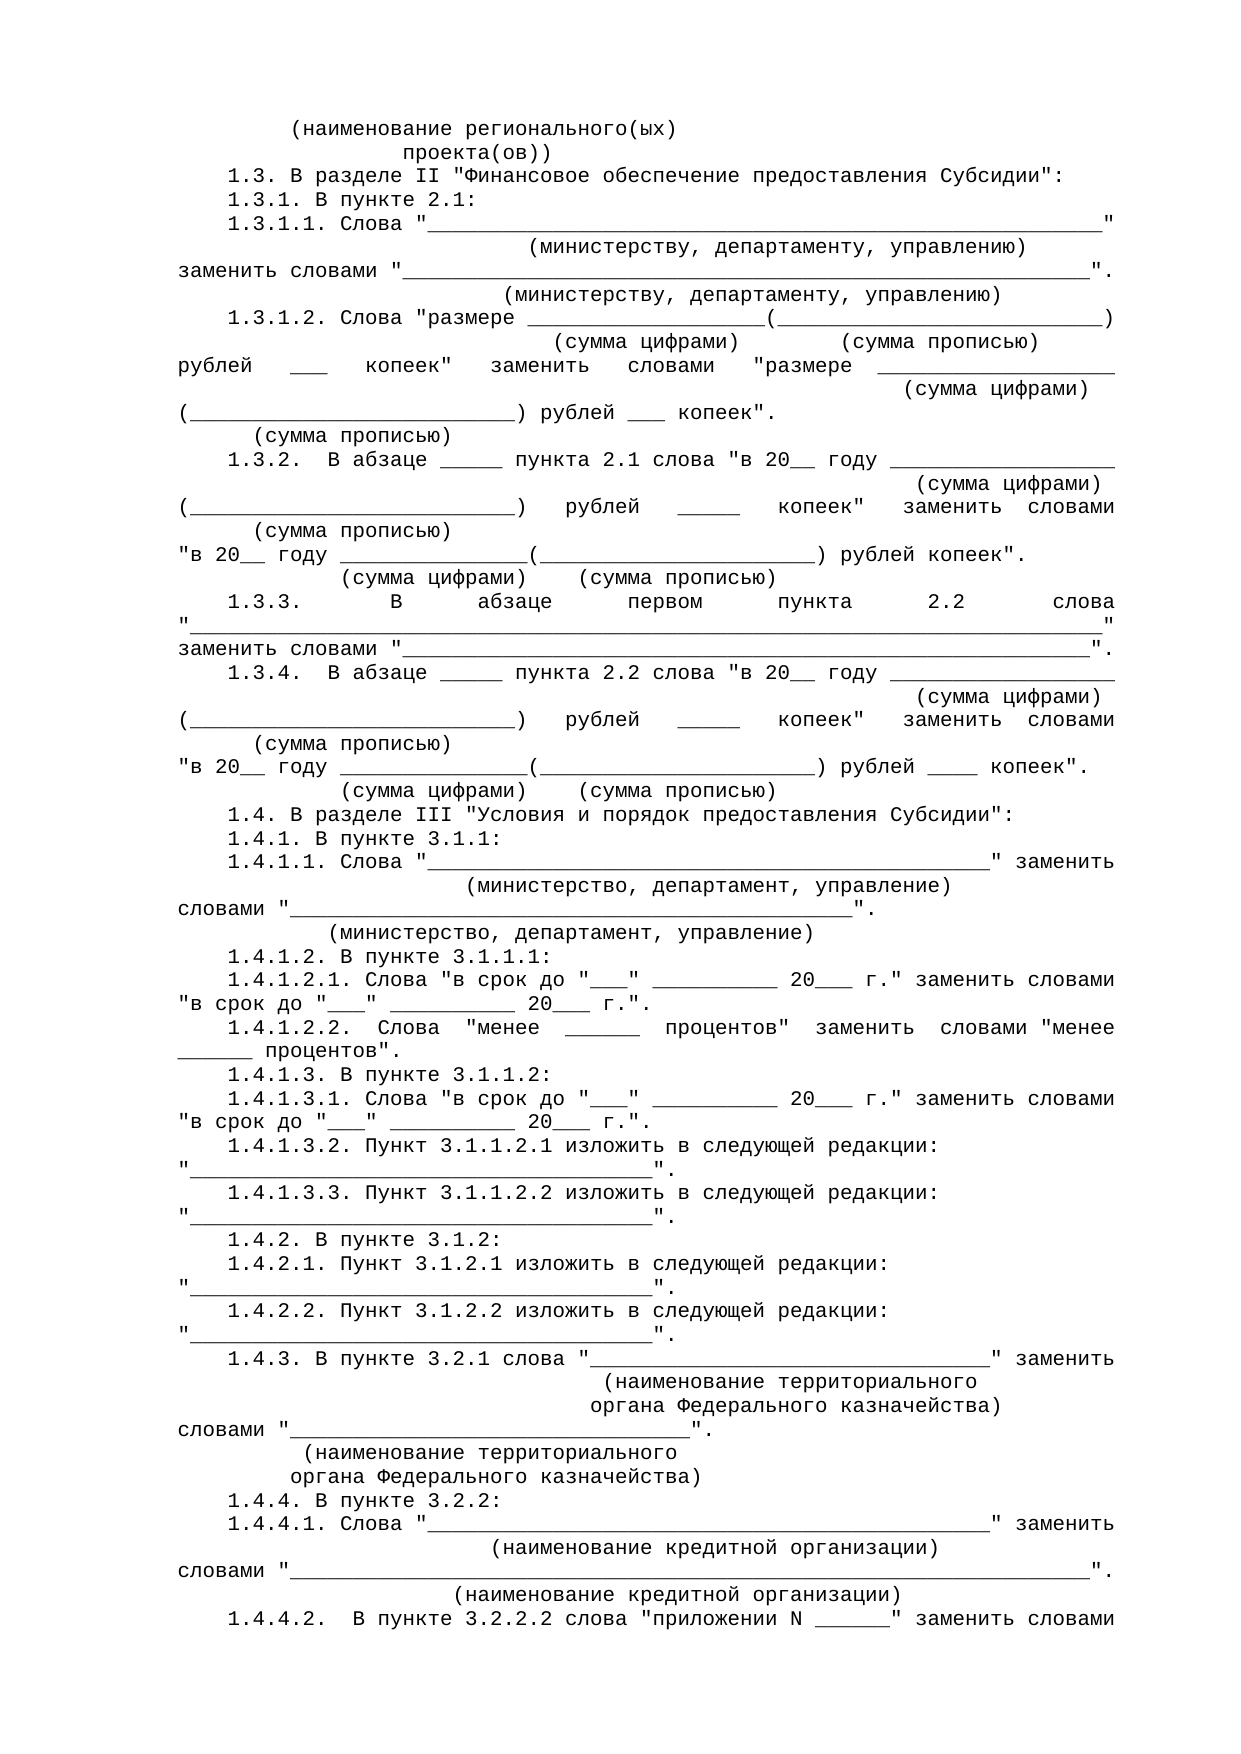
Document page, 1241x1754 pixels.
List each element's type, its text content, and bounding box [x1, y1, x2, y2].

text 1.4.1. В пункте 3.1.1: [177, 827, 1152, 851]
text 1.4.1.3.1. Слова "в срок до "___" __________ 20___ г." заменить словами [177, 1088, 1152, 1111]
text 1.3. В разделе II "Финансовое обеспечение предоставления Субсидии": [177, 165, 1152, 189]
text 1.4.2.1. Пункт 3.1.2.1 изложить в следующей редакции: [177, 1253, 1152, 1277]
text 1.4.3. В пункте 3.2.1 слова "________________________________" заменить [177, 1348, 1152, 1371]
text (сумма цифрами) [177, 686, 1152, 709]
text "_________________________________________________________________________" [177, 615, 1152, 638]
text (министерство, департамент, управление) [177, 922, 1152, 946]
text (наименование кредитной организации) [177, 1584, 1152, 1608]
text (наименование территориального [177, 1442, 1152, 1466]
text "_____________________________________". [177, 1277, 1152, 1300]
text (министерству, департаменту, управлению) [177, 284, 1152, 307]
text "_____________________________________". [177, 1324, 1152, 1348]
text 1.4.1.2.1. Слова "в срок до "___" __________ 20___ г." заменить словами [177, 969, 1152, 993]
text 1.4.1.3.2. Пункт 3.1.1.2.1 изложить в следующей редакции: [177, 1135, 1152, 1158]
text (__________________________) рублей ___ копеек". [177, 402, 1152, 426]
text органа Федерального казначейства) [177, 1466, 1152, 1489]
text 1.3.3. В абзаце первом пункта 2.2 слова [177, 591, 1152, 615]
text "_____________________________________". [177, 1158, 1152, 1182]
text 1.4.1.1. Слова "_____________________________________________" заменить [177, 851, 1152, 875]
text "в 20__ году _______________(______________________) рублей копеек". [177, 544, 1152, 567]
text 1.4.1.2. В пункте 3.1.1.1: [177, 946, 1152, 969]
text (сумма цифрами) (сумма прописью) [177, 780, 1152, 804]
text (наименование территориального [177, 1371, 1152, 1395]
text (сумма цифрами) [177, 378, 1152, 402]
text словами "________________________________________________________________". [177, 1561, 1152, 1584]
text заменить словами "_______________________________________________________". [177, 260, 1152, 284]
text (наименование кредитной организации) [177, 1537, 1152, 1561]
text (сумма цифрами) (сумма прописью) [177, 567, 1152, 591]
text (__________________________) рублей _____ копеек" заменить словами [177, 496, 1152, 520]
text (сумма цифрами) (сумма прописью) [177, 331, 1152, 354]
text 1.4.4. В пункте 3.2.2: [177, 1489, 1152, 1513]
text 1.3.1. В пункте 2.1: [177, 189, 1152, 213]
text "_____________________________________". [177, 1206, 1152, 1229]
text 1.4.1.3. В пункте 3.1.1.2: [177, 1064, 1152, 1088]
text "в 20__ году _______________(______________________) рублей ____ копеек". [177, 757, 1152, 780]
text (наименование регионального(ых) [177, 118, 1152, 142]
text проекта(ов)) [177, 142, 1152, 165]
text словами "________________________________". [177, 1419, 1152, 1442]
text (сумма прописью) [177, 520, 1152, 544]
text 1.4.1.3.3. Пункт 3.1.1.2.2 изложить в следующей редакции: [177, 1182, 1152, 1206]
text словами "_____________________________________________". [177, 898, 1152, 922]
text (сумма прописью) [177, 733, 1152, 757]
text ______ процентов". [177, 1040, 1152, 1064]
text 1.3.2. В абзаце _____ пункта 2.1 слова "в 20__ году __________________ [177, 449, 1152, 473]
text 1.3.1.2. Слова "размере ___________________(__________________________) [177, 307, 1152, 331]
text 1.3.1.1. Слова "______________________________________________________" [177, 213, 1152, 236]
text 1.4.4.2. В пункте 3.2.2.2 слова "приложении N ______" заменить словами [177, 1608, 1152, 1631]
text "в срок до "___" __________ 20___ г.". [177, 993, 1152, 1017]
text (министерству, департаменту, управлению) [177, 236, 1152, 260]
text (сумма прописью) [177, 426, 1152, 449]
text 1.4.2. В пункте 3.1.2: [177, 1229, 1152, 1253]
text 1.4.1.2.2. Слова "менее ______ процентов" заменить словами "менее [177, 1017, 1152, 1040]
text (сумма цифрами) [177, 473, 1152, 496]
text заменить словами "_______________________________________________________". [177, 638, 1152, 662]
text 1.4. В разделе III "Условия и порядок предоставления Субсидии": [177, 804, 1152, 827]
text 1.3.4. В абзаце _____ пункта 2.2 слова "в 20__ году __________________ [177, 662, 1152, 686]
text 1.4.4.1. Слова "_____________________________________________" заменить [177, 1513, 1152, 1537]
text органа Федерального казначейства) [177, 1395, 1152, 1419]
text (министерство, департамент, управление) [177, 875, 1152, 898]
text 1.4.2.2. Пункт 3.1.2.2 изложить в следующей редакции: [177, 1300, 1152, 1324]
text (__________________________) рублей _____ копеек" заменить словами [177, 709, 1152, 733]
text рублей ___ копеек" заменить словами "размере ___________________ [177, 354, 1152, 378]
text "в срок до "___" __________ 20___ г.". [177, 1111, 1152, 1135]
